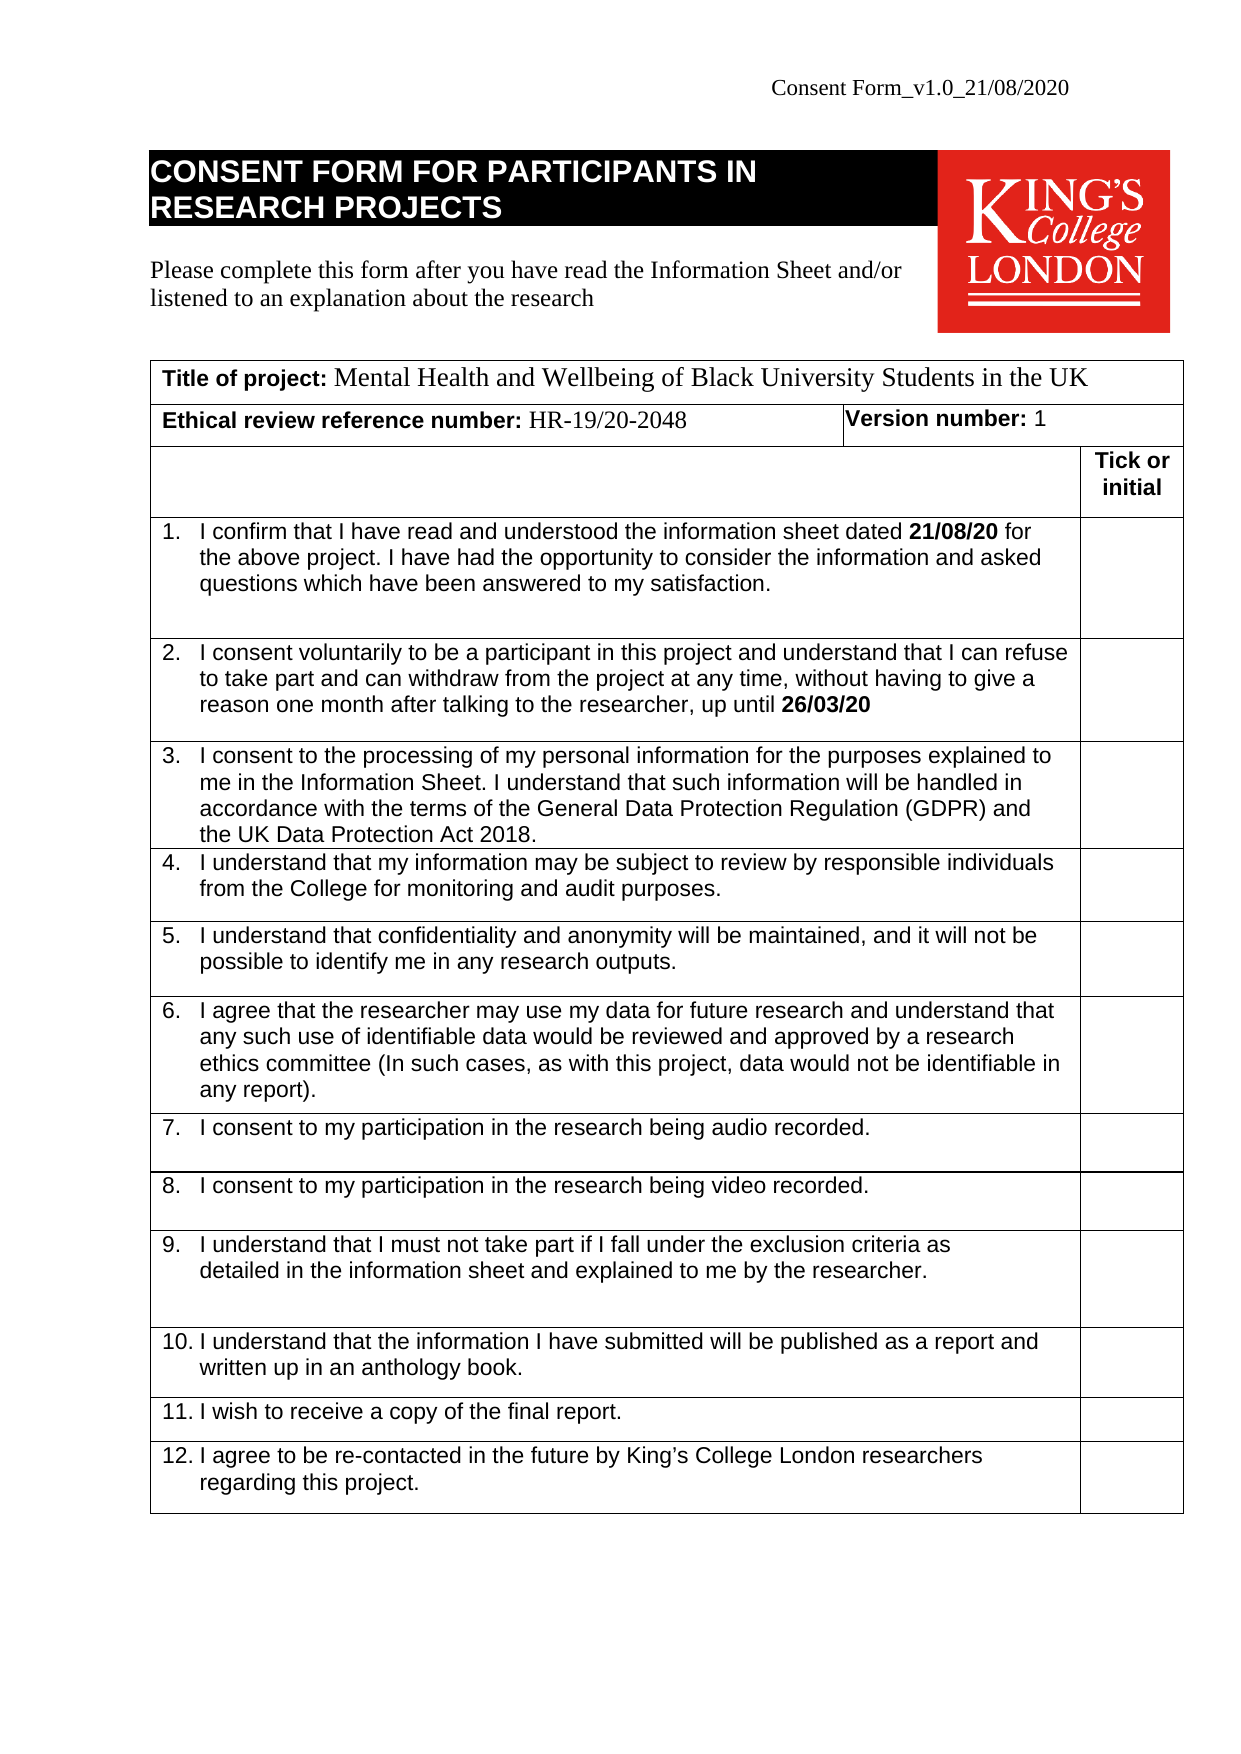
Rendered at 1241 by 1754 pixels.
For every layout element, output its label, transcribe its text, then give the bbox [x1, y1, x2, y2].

table_cell [1081, 518, 1183, 638]
text CONSENT FORM FOR PARTICIPANTS IN RESEARCH PROJECTS [150, 151, 937, 225]
table_cell I consent to the processing of my personal information for the purposes explained to me in the Information Sheet. I understand that such information will be handled in accordance with the terms of the General Data Protection Regulation (GDPR) and the UK Data Protection Act 2018. [151, 742, 1080, 848]
table_cell I understand that I must not take part if I fall under the exclusion criteria as detailed in the information sheet and explained to me by the researcher. [151, 1231, 1080, 1327]
table_cell I consent to my participation in the research being audio recorded. [151, 1114, 1080, 1171]
text Please complete this form after you have read the Information Sheet and/or listened to an explanation about the research [150, 255, 937, 312]
table_cell Tick or initial [1081, 447, 1183, 517]
table_cell I understand that confidentiality and anonymity will be maintained, and it will not be possible to identify me in any research outputs. [151, 922, 1080, 996]
table_cell I confirm that I have read and understood the information sheet dated 21/08/20 for the above project. I have had the opportunity to consider the information and asked questions which have been answered to my satisfaction. [151, 518, 1080, 638]
table_cell [1081, 849, 1183, 921]
table_cell [1081, 1398, 1183, 1441]
table_cell I understand that my information may be subject to review by responsible individuals from the College for monitoring and audit purposes. [151, 849, 1080, 921]
table_cell [1081, 1442, 1183, 1513]
table_cell I understand that the information I have submitted will be published as a report and written up in an anthology book. [151, 1328, 1080, 1397]
table_cell [151, 447, 1080, 517]
table_cell I wish to receive a copy of the final report. [151, 1398, 1080, 1441]
table_cell I agree that the researcher may use my data for future research and understand that any such use of identifiable data would be reviewed and approved by a research ethics committee (In such cases, as with this project, data would not be identifiable in any report). [151, 997, 1080, 1112]
table_cell I agree to be re-contacted in the future by King’s College London researchers regarding this project. [151, 1442, 1080, 1513]
table_cell Ethical review reference number: HR-19/20-2048 [151, 405, 843, 446]
table_cell I consent voluntarily to be a participant in this project and understand that I can refuse to take part and can withdraw from the project at any time, without having to give a reason one month after talking to the researcher, up until 26/03/20 [151, 639, 1080, 741]
table_cell Version number: 1 [844, 405, 1183, 446]
table_cell [1081, 1173, 1183, 1230]
table_cell [1081, 1114, 1183, 1171]
table_cell [1081, 1328, 1183, 1397]
table_cell [1081, 997, 1183, 1112]
table_cell [1081, 742, 1183, 848]
picture [937, 150, 1171, 333]
table_cell [1081, 639, 1183, 741]
table_header Title of project: Mental Health and Wellbeing of Black University Students in the UK [151, 361, 1183, 404]
table_cell I consent to my participation in the research being video recorded. [151, 1173, 1080, 1230]
table_cell [1081, 922, 1183, 996]
table_cell [1081, 1231, 1183, 1327]
